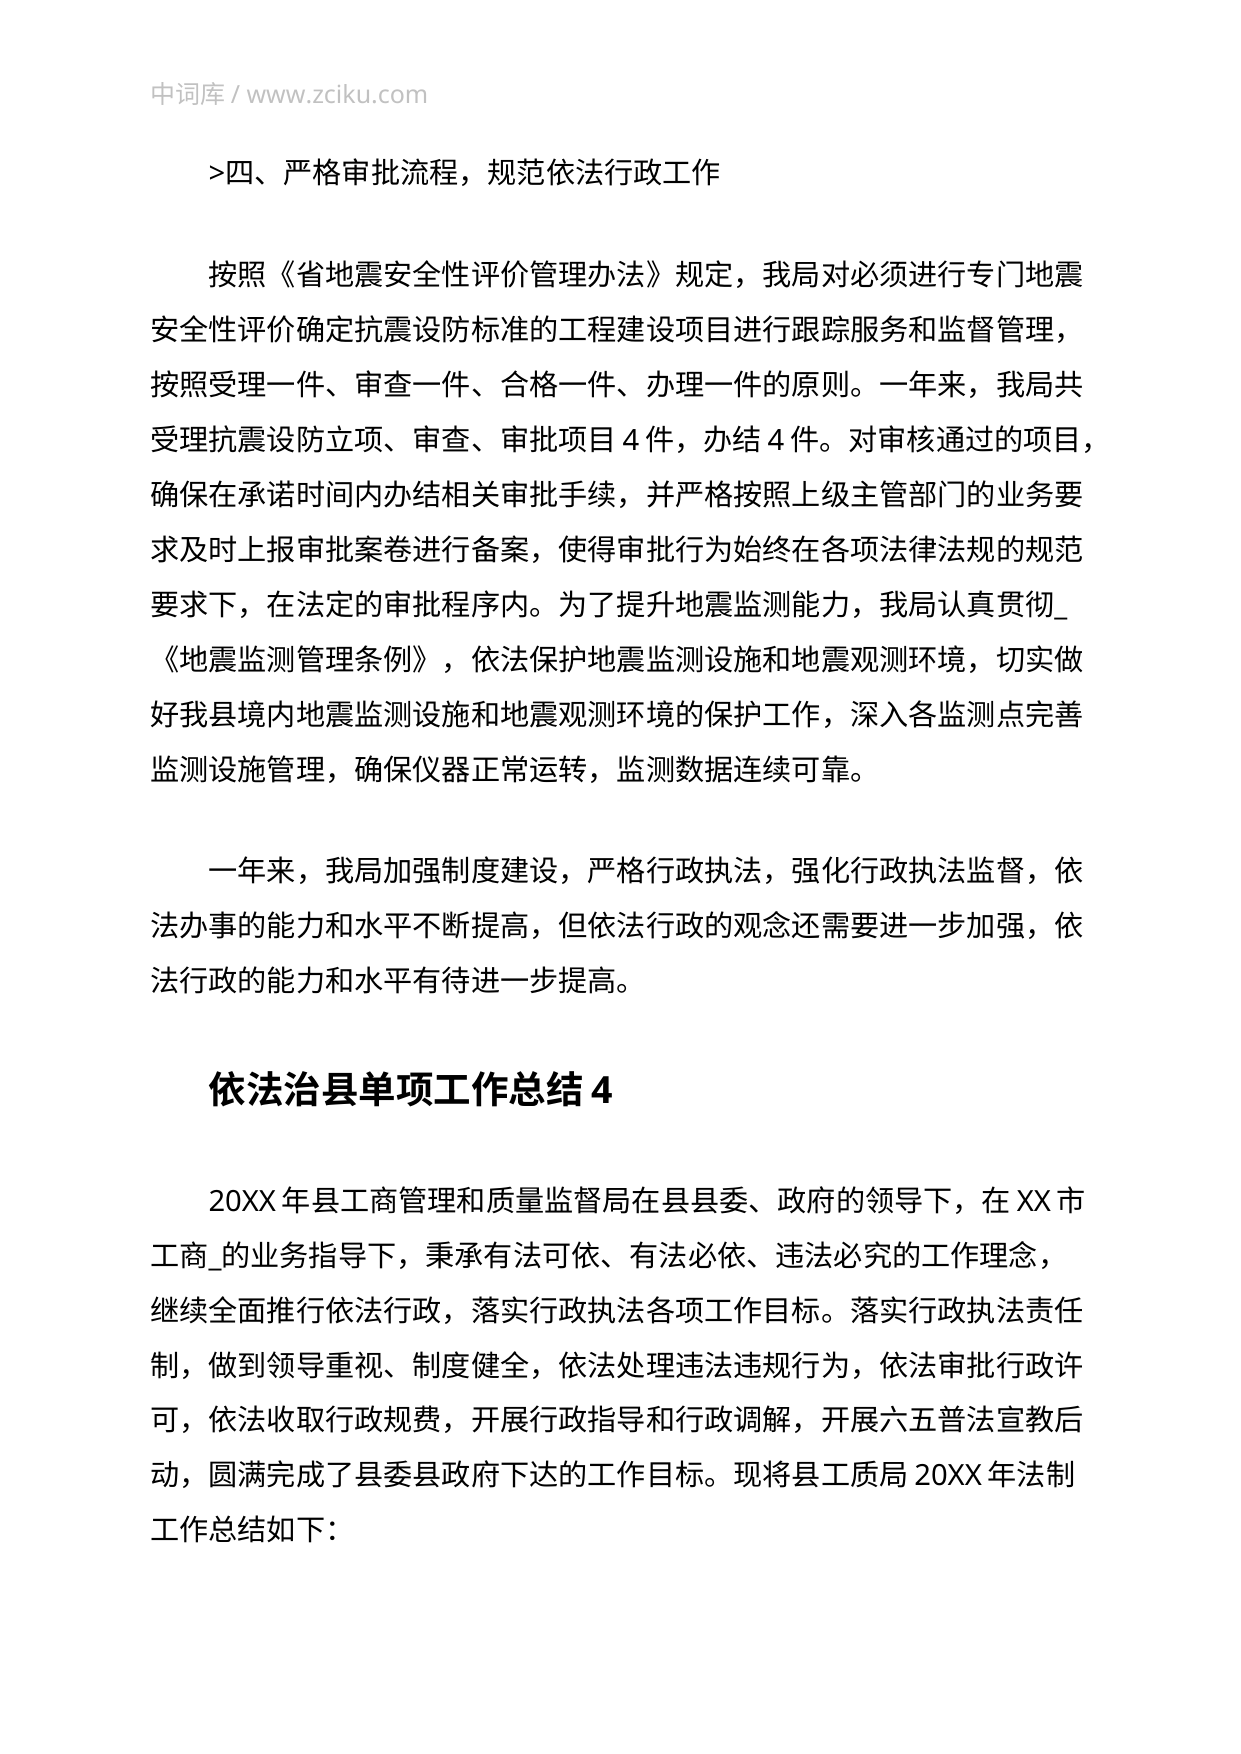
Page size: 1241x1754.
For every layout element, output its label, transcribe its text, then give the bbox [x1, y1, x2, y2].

text 依法治县单项工作总结4 [150, 1059, 1090, 1114]
text 按照《省地震安全性评价管理办法》规定，我局对必须进行专门地震安全性评价确定抗震设防标准的工程建设项目进行跟踪服务和监督管理，按照受理一件、审查一件、合格一件、办理一件的原则。一年来，我局共受理抗震设防立项、审查、审批项目4件，办结4件。对审核通过的项目，确保在承诺时间内办结相关审批手续，并严格按照上级主管部门的业务要求及时上报审批案卷进行备案，使得审批行为始终在各项法律法规的规范要求下，在法定的审批程序内。为了提升地震监测能力，我局认真贯彻_《地震监测管理条例》，依法保护地震监测设施和地震观测环境，切实做好我县境内地震监测设施和地震观测环境的保护工作，深入各监测点完善监测设施管理，确保仪器正常运转，监测数据连续可靠。 [150, 252, 1090, 788]
text >四、严格审批流程，规范依法行政工作 [150, 150, 1090, 192]
text 20XX年县工商管理和质量监督局在县县委、政府的领导下，在XX市工商_的业务指导下，秉承有法可依、有法必依、违法必究的工作理念，继续全面推行依法行政，落实行政执法各项工作目标。落实行政执法责任制，做到领导重视、制度健全，依法处理违法违规行为，依法审批行政许可，依法收取行政规费，开展行政指导和行政调解，开展六五普法宣教后动，圆满完成了县委县政府下达的工作目标。现将县工质局20XX年法制工作总结如下： [150, 1177, 1090, 1549]
text 一年来，我局加强制度建设，严格行政执法，强化行政执法监督，依法办事的能力和水平不断提高，但依法行政的观念还需要进一步加强，依法行政的能力和水平有待进一步提高。 [150, 848, 1090, 1000]
